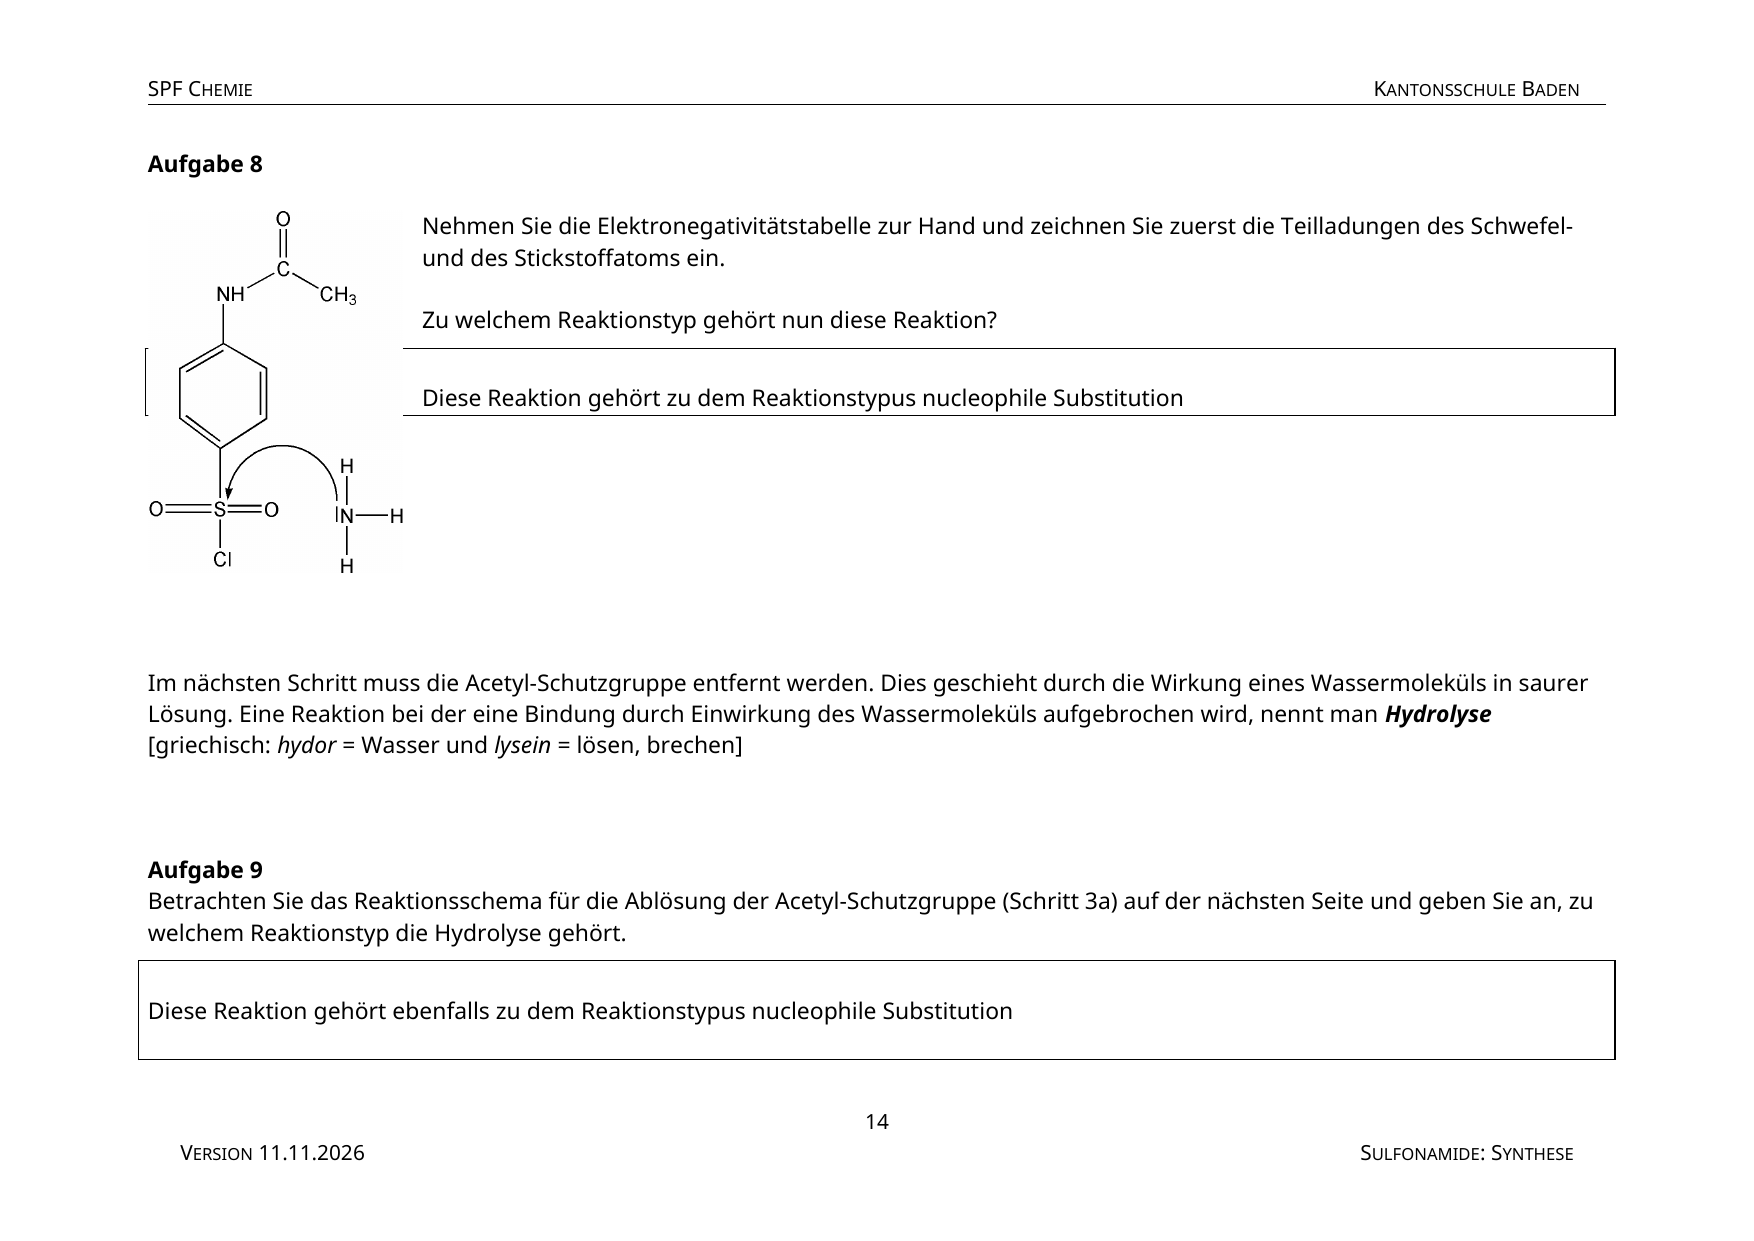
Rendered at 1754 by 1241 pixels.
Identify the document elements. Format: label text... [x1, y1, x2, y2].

text Im nächsten Schritt muss die Acetyl-Schutzgruppe entfernt werden. Dies geschieht durch die Wirkung eines Wassermoleküls in saurer Lösung. Eine Reaktion bei der eine Bindung durch Einwirkung des Wassermoleküls aufgebrochen wird, nennt man Hydrolyse [griechisch: hydor = Wasser und lysein = lösen, brechen] [148, 666, 1606, 760]
text Betrachten Sie das Reaktionsschema für die Ablösung der Acetyl-Schutzgruppe (Schritt 3a) auf der nächsten Seite und geben Sie an, zu welchem Reaktionstyp die Hydrolyse gehört. [148, 885, 1606, 948]
text Nehmen Sie die Elektronegativitätstabelle zur Hand und zeichnen Sie zuerst die Teilladungen des Schwefel- und des Stickstoffatoms ein. [403, 210, 1606, 273]
text Diese Reaktion gehört zu dem Reaktionstypus nucleophile Substitution [403, 379, 1614, 415]
text Diese Reaktion gehört ebenfalls zu dem Reaktionstypus nucleophile Substitution [148, 994, 1606, 1026]
text Aufgabe 9 [148, 854, 1606, 885]
text Zu welchem Reaktionstyp gehört nun diese Reaktion? [403, 304, 1606, 335]
picture [148, 210, 403, 573]
text Aufgabe 8 [148, 148, 1606, 179]
